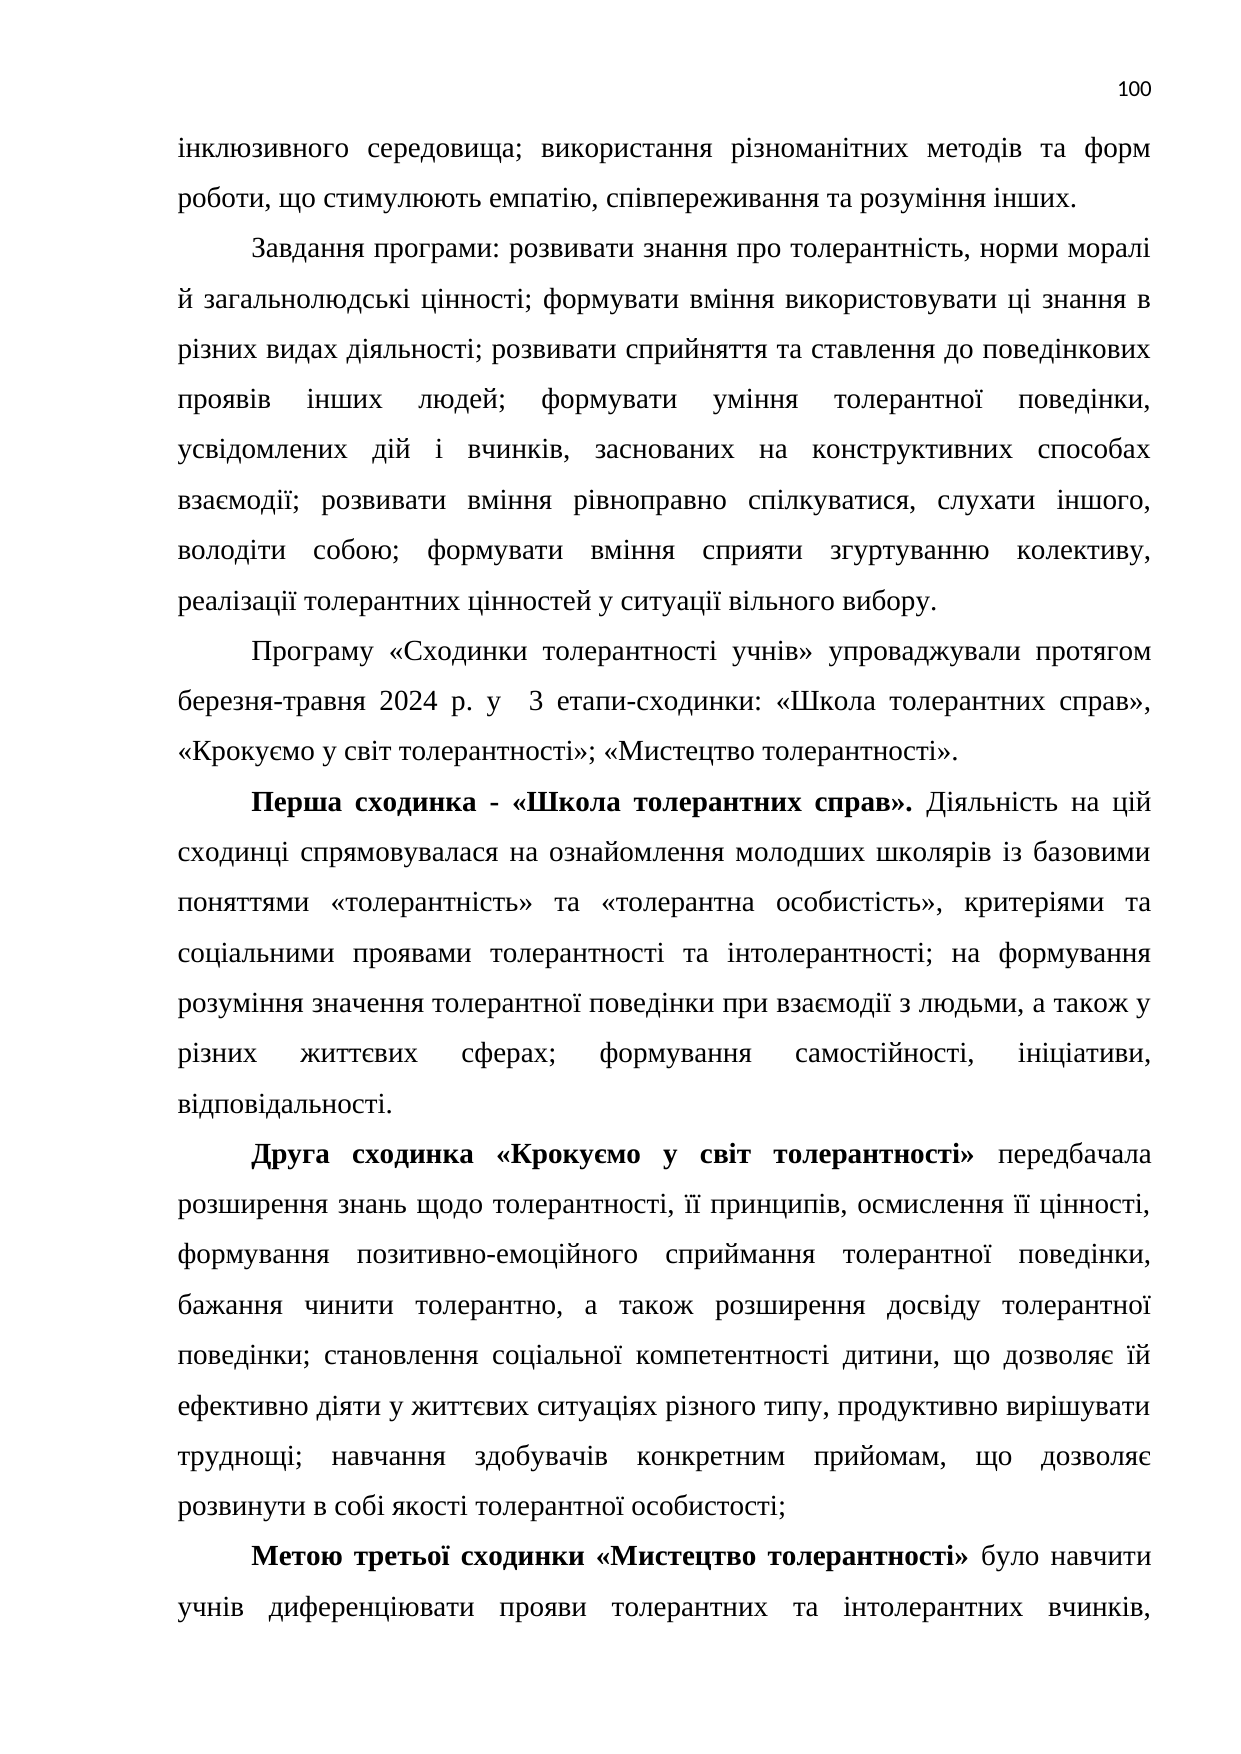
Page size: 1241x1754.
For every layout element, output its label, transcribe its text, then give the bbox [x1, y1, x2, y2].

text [177, 1538, 1152, 1622]
text Програму «Сходинки толерантності учнів» упроваджували протягом березня-травня 2024 р. у 3 етапи-сходинки: «Школа толерантних справ», «Крокуємо у світ толерантності»; «Мистецтво толерантності». [177, 633, 1152, 767]
text Перша сходинка - «Школа толерантних справ». Діяльність на цій сходинці спрямовувалася на ознайомлення молодших школярів із базовими поняттями «толерантність» та «толерантна особистість», критеріями та соціальними проявами толерантності та інтолерантності; на формування розуміння значення толерантної поведінки при взаємодії з людьми, а також у різних життєвих сферах; формування самостійності, ініціативи, відповідальності. [177, 784, 1152, 1119]
text Завдання програми: розвивати знання про толерантність, норми моралі й загальнолюдські цінності; формувати вміння використовувати ці знання в різних видах діяльності; розвивати сприйняття та ставлення до поведінкових проявів інших людей; формувати уміння толерантної поведінки, усвідомлених дій і вчинків, заснованих на конструктивних способах взаємодії; розвивати вміння рівноправно спілкуватися, слухати іншого, володіти собою; формувати вміння сприяти згуртуванню колективу, реалізації толерантних цінностей у ситуації вільного вибору. [177, 230, 1152, 616]
text Друга сходинка «Крокуємо у світ толерантності» передбачала розширення знань щодо толерантності, її принципів, осмислення її цінності, формування позитивно-емоційного сприймання толерантної поведінки, бажання чинити толерантно, а також розширення досвіду толерантної поведінки; становлення соціальної компетентності дитини, що дозволяє їй ефективно діяти у життєвих ситуаціях різного типу, продуктивно вирішувати труднощі; навчання здобувачів конкретним прийомам, що дозволяє розвинути в собі якості толерантної особистості; [177, 1136, 1152, 1522]
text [177, 130, 1152, 214]
